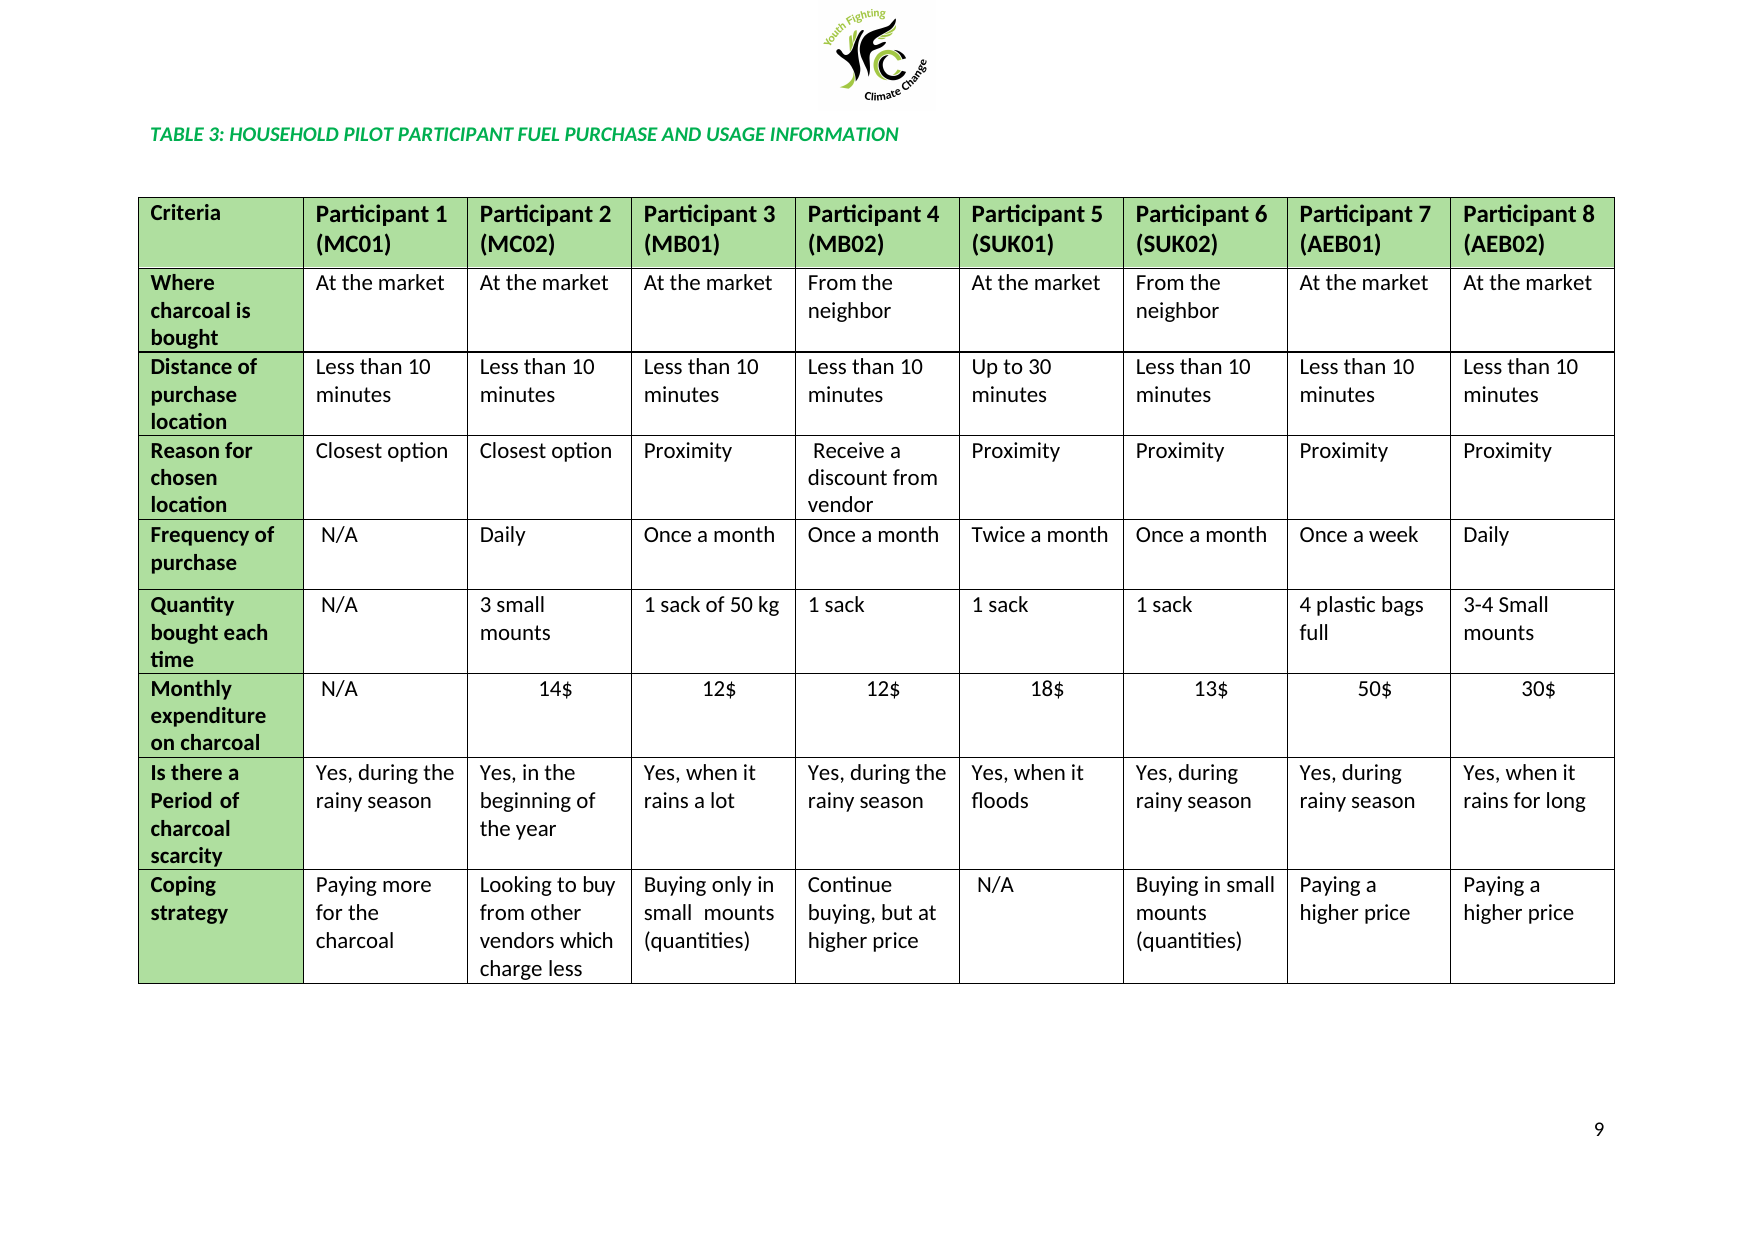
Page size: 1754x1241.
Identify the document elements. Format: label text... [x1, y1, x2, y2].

table_cell At the market [304, 269, 467, 351]
table_cell Frequency of purchase [139, 520, 303, 589]
table_cell 1 sack of 50 kg [632, 590, 795, 673]
table_cell N/A [960, 870, 1123, 983]
table_cell 1 sack [1124, 590, 1287, 673]
table_cell Yes, during the rainy season [304, 758, 467, 869]
table_cell Twice a month [960, 520, 1123, 589]
table_cell Once a month [632, 520, 795, 589]
table_cell Daily [1451, 520, 1614, 589]
table_header Criteria [139, 198, 303, 267]
table_cell Once a week [1288, 520, 1450, 589]
table_cell Receive a discount from vendor [796, 436, 959, 519]
table_cell Yes, during rainy season [1288, 758, 1450, 869]
table_cell Looking to buy from other vendors which charge less [468, 870, 631, 983]
table_header Participant 1 (MC01) [304, 198, 467, 267]
table_cell 12$ [796, 674, 959, 757]
table_cell 30$ [1451, 674, 1614, 757]
table_header Participant 4 (MB02) [796, 198, 959, 267]
table_cell At the market [1288, 269, 1450, 351]
table_cell Yes, during the rainy season [796, 758, 959, 869]
table_cell Less than 10 minutes [1451, 353, 1614, 435]
table_cell Closest option [304, 436, 467, 519]
table_header Participant 2 (MC02) [468, 198, 631, 267]
table_cell 3 small mounts [468, 590, 631, 673]
table_header Participant 5 (SUK01) [960, 198, 1123, 267]
table_cell 50$ [1288, 674, 1450, 757]
table_cell Distance of purchase location [139, 353, 303, 435]
table_cell Buying in small mounts (quantities) [1124, 870, 1287, 983]
table_cell Less than 10 minutes [304, 353, 467, 435]
table_cell Is there a Period of charcoal scarcity [139, 758, 303, 869]
table_cell Paying a higher price [1451, 870, 1614, 983]
table_cell Buying only in small mounts (quantities) [632, 870, 795, 983]
table_cell 1 sack [796, 590, 959, 673]
text TABLE 3: HOUSEHOLD PILOT PARTICIPANT FUEL PURCHASE AND USAGE INFORMATION [150, 121, 1627, 146]
table_cell Less than 10 minutes [1124, 353, 1287, 435]
table_cell 12$ [632, 674, 795, 757]
table_cell Reason for chosen location [139, 436, 303, 519]
table_cell Continue buying, but at higher price [796, 870, 959, 983]
table_cell Less than 10 minutes [796, 353, 959, 435]
table_cell From the neighbor [1124, 269, 1287, 351]
table_cell At the market [632, 269, 795, 351]
table_cell Paying a higher price [1288, 870, 1450, 983]
table_cell Less than 10 minutes [468, 353, 631, 435]
picture [817, 0, 937, 111]
table_cell Once a month [1124, 520, 1287, 589]
table_cell Proximity [960, 436, 1123, 519]
table_cell From the neighbor [796, 269, 959, 351]
table_cell Daily [468, 520, 631, 589]
table_header Participant 8 (AEB02) [1451, 198, 1614, 267]
table_cell Less than 10 minutes [1288, 353, 1450, 435]
table_cell N/A [304, 674, 467, 757]
table_cell At the market [960, 269, 1123, 351]
table_header Participant 6 (SUK02) [1124, 198, 1287, 267]
table_cell At the market [1451, 269, 1614, 351]
table_cell Coping strategy [139, 870, 303, 983]
table_header Participant 3 (MB01) [632, 198, 795, 267]
table_cell N/A [304, 520, 467, 589]
table_cell Yes, when it rains for long [1451, 758, 1614, 869]
table_cell Proximity [1124, 436, 1287, 519]
table_cell Proximity [1451, 436, 1614, 519]
table_cell 1 sack [960, 590, 1123, 673]
table_cell Up to 30 minutes [960, 353, 1123, 435]
table_cell 3-4 Small mounts [1451, 590, 1614, 673]
table_cell Yes, when it floods [960, 758, 1123, 869]
table_cell 18$ [960, 674, 1123, 757]
table_cell 13$ [1124, 674, 1287, 757]
table_cell Yes, when it rains a lot [632, 758, 795, 869]
table_cell Quantity bought each time [139, 590, 303, 673]
table_cell Proximity [1288, 436, 1450, 519]
table_header Participant 7 (AEB01) [1288, 198, 1450, 267]
table_cell Paying more for the charcoal [304, 870, 467, 983]
table_cell Closest option [468, 436, 631, 519]
table_cell Monthly expenditure on charcoal [139, 674, 303, 757]
table_cell Where charcoal is bought [139, 269, 303, 351]
table_cell 14$ [468, 674, 631, 757]
table_cell At the market [468, 269, 631, 351]
table_cell Once a month [796, 520, 959, 589]
table_cell N/A [304, 590, 467, 673]
table_cell Less than 10 minutes [632, 353, 795, 435]
table_cell 4 plastic bags full [1288, 590, 1450, 673]
table_cell Proximity [632, 436, 795, 519]
table_cell Yes, in the beginning of the year [468, 758, 631, 869]
table_cell Yes, during rainy season [1124, 758, 1287, 869]
